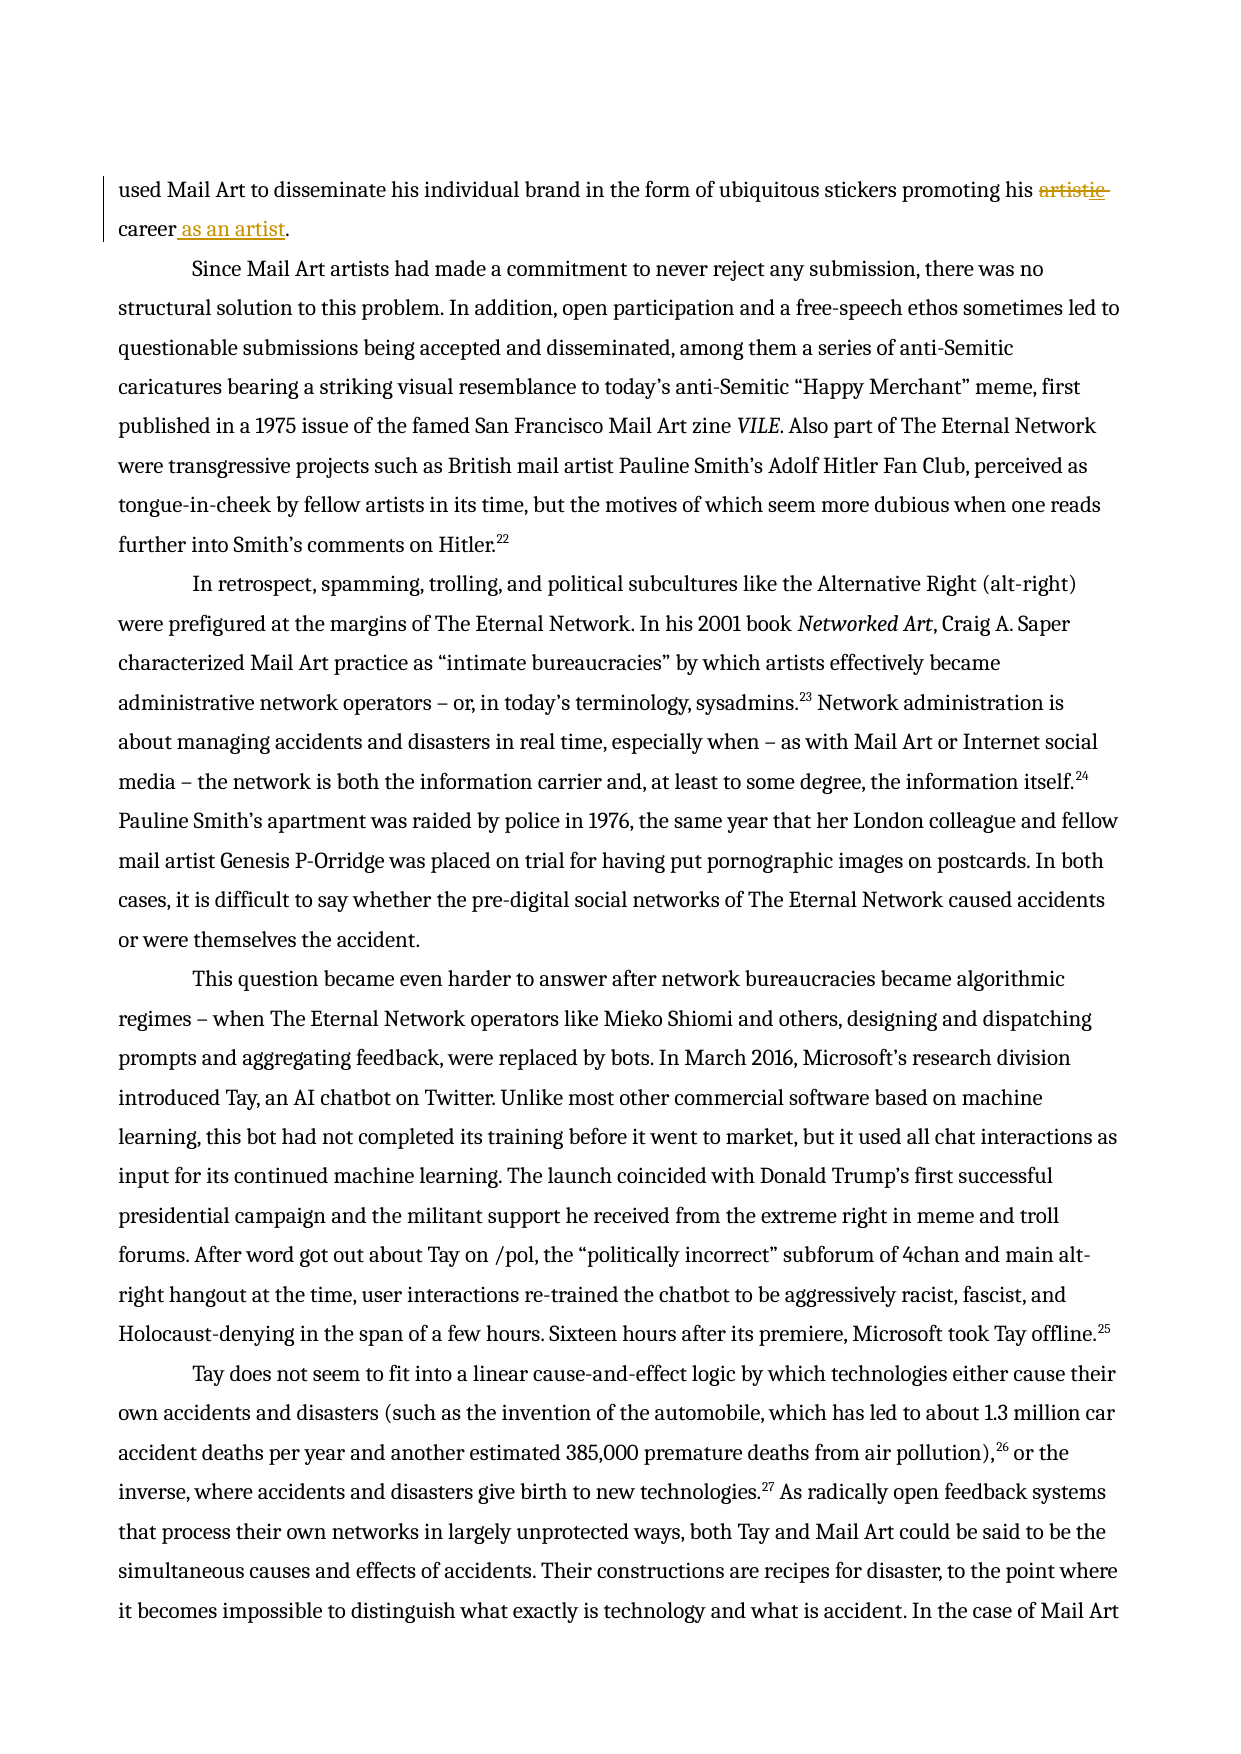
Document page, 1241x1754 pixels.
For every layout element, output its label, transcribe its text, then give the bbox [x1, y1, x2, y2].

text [118, 176, 1122, 242]
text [118, 1361, 1122, 1624]
text Since Mail Art artists had made a commitment to never reject any submission, there was no structural solution to this problem. In addition, open participation and a free-speech ethos sometimes led to questionable submissions being accepted and disseminated, among them a series of anti-Semitic caricatures bearing a striking visual resemblance to today’s anti-Semitic “Happy Merchant” meme, first published in a 1975 issue of the famed San Francisco Mail Art zine VILE. Also part of The Eternal Network were transgressive projects such as British mail artist Pauline Smith’s Adolf Hitler Fan Club, perceived as tongue-in-cheek by fellow artists in its time, but the motives of which seem more dubious when one reads further into Smith’s comments on Hitler. [118, 255, 1122, 558]
text In retrospect, spamming, trolling, and political subcultures like the Alternative Right (alt-right) were prefigured at the margins of The Eternal Network. In his 2001 book Networked Art, Craig A. Saper characterized Mail Art practice as “intimate bureaucracies” by which artists effectively became administrative network operators – or, in today’s terminology, sysadmins. Network administration is about managing accidents and disasters in real time, especially when – as with Mail Art or Internet social media – the network is both the information carrier and, at least to some degree, the information itself. Pauline Smith’s apartment was raided by police in 1976, the same year that her London colleague and fellow mail artist Genesis P-Orridge was placed on trial for having put pornographic images on postcards. In both cases, it is difficult to say whether the pre-digital social networks of The Eternal Network caused accidents or were themselves the accident. [118, 571, 1122, 953]
text This question became even harder to answer after network bureaucracies became algorithmic regimes – when The Eternal Network operators like Mieko Shiomi and others, designing and dispatching prompts and aggregating feedback, were replaced by bots. In March 2016, Microsoft’s research division introduced Tay, an AI chatbot on Twitter. Unlike most other commercial software based on machine learning, this bot had not completed its training before it went to market, but it used all chat interactions as input for its continued machine learning. The launch coincided with Donald Trump’s first successful presidential campaign and the militant support he received from the extreme right in meme and troll forums. After word got out about Tay on /pol, the “politically incorrect” subforum of 4chan and main alt-right hangout at the time, user interactions re-trained the chatbot to be aggressively racist, fascist, and Holocaust-denying in the span of a few hours. Sixteen hours after its premiere, Microsoft took Tay offline. [118, 966, 1122, 1348]
